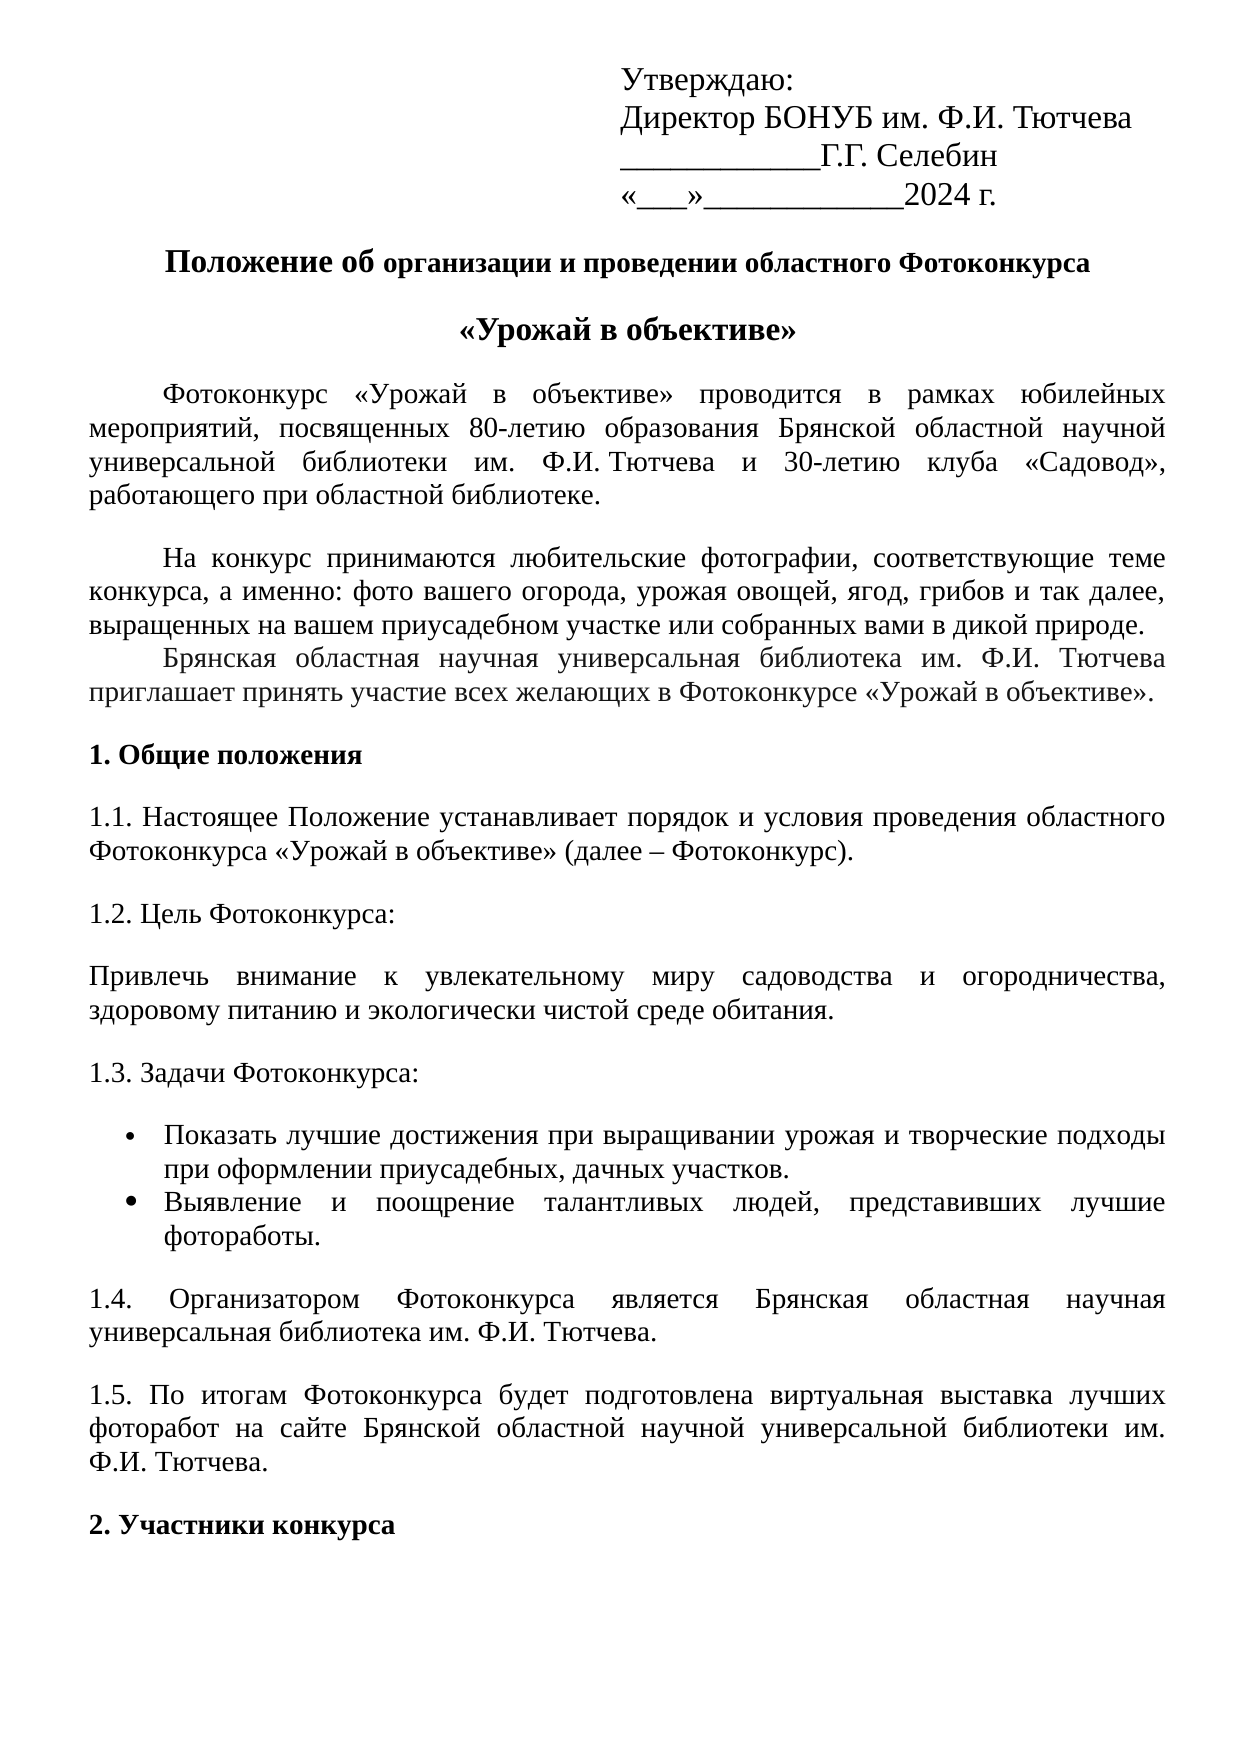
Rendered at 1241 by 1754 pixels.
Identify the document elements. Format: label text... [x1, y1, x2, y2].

text Привлечь внимание к увлекательному миру садоводства и огородничества, здоровому питанию и экологически чистой среде обитания. [89, 958, 1167, 1026]
text Фотоконкурс «Урожай в объективе» проводится в рамках юбилейных мероприятий, посвященных 80-летию образования Брянской областной научной универсальной библиотеки им. Ф.И. Тютчева и 30-летию клуба «Садовод», работающего при областной библиотеке. [89, 377, 1167, 511]
list Выявление и поощрение талантливых людей, представивших лучшие фотоработы. [126, 1184, 1167, 1252]
text «Урожай в объективе» [89, 309, 1167, 347]
text 1.4. Организатором Фотоконкурса является Брянская областная научная универсальная библиотека им. Ф.И. Тютчева. [89, 1281, 1167, 1348]
text «___»____________2024 г. [620, 174, 1167, 212]
text 1.2. Цель Фотоконкурса: [89, 896, 1167, 929]
text Брянская областная научная универсальная библиотека им. Ф.И. Тютчева приглашает принять участие всех желающих в Фотоконкурсе «Урожай в объективе». [89, 641, 1167, 708]
text Утверждаю: [620, 59, 1167, 97]
text 1.5. По итогам Фотоконкурса будет подготовлена виртуальная выставка лучших фоторабот на сайте Брянской областной научной универсальной библиотеки им. Ф.И. Тютчева. [89, 1377, 1167, 1478]
text 2. Участники конкурса [89, 1507, 1167, 1540]
list Показать лучшие достижения при выращивании урожая и творческие подходы при оформлении приусадебных, дачных участков. [126, 1117, 1167, 1184]
text 1.3. Задачи Фотоконкурса: [89, 1055, 1167, 1088]
text Положение об организации и проведении областного Фотоконкурса [89, 242, 1167, 280]
text 1.1. Настоящее Положение устанавливает порядок и условия проведения областного Фотоконкурса «Урожай в объективе» (далее – Фотоконкурс). [89, 799, 1167, 867]
text 1. Общие положения [89, 737, 1167, 770]
text Директор БОНУБ им. Ф.И. Тютчева [620, 97, 1167, 136]
text ____________Г.Г. Селебин [620, 136, 1167, 174]
text На конкурс принимаются любительские фотографии, соответствующие теме конкурса, а именно: фото вашего огорода, урожая овощей, ягод, грибов и так далее, выращенных на вашем приусадебном участке или собранных вами в дикой природе. [89, 540, 1167, 641]
